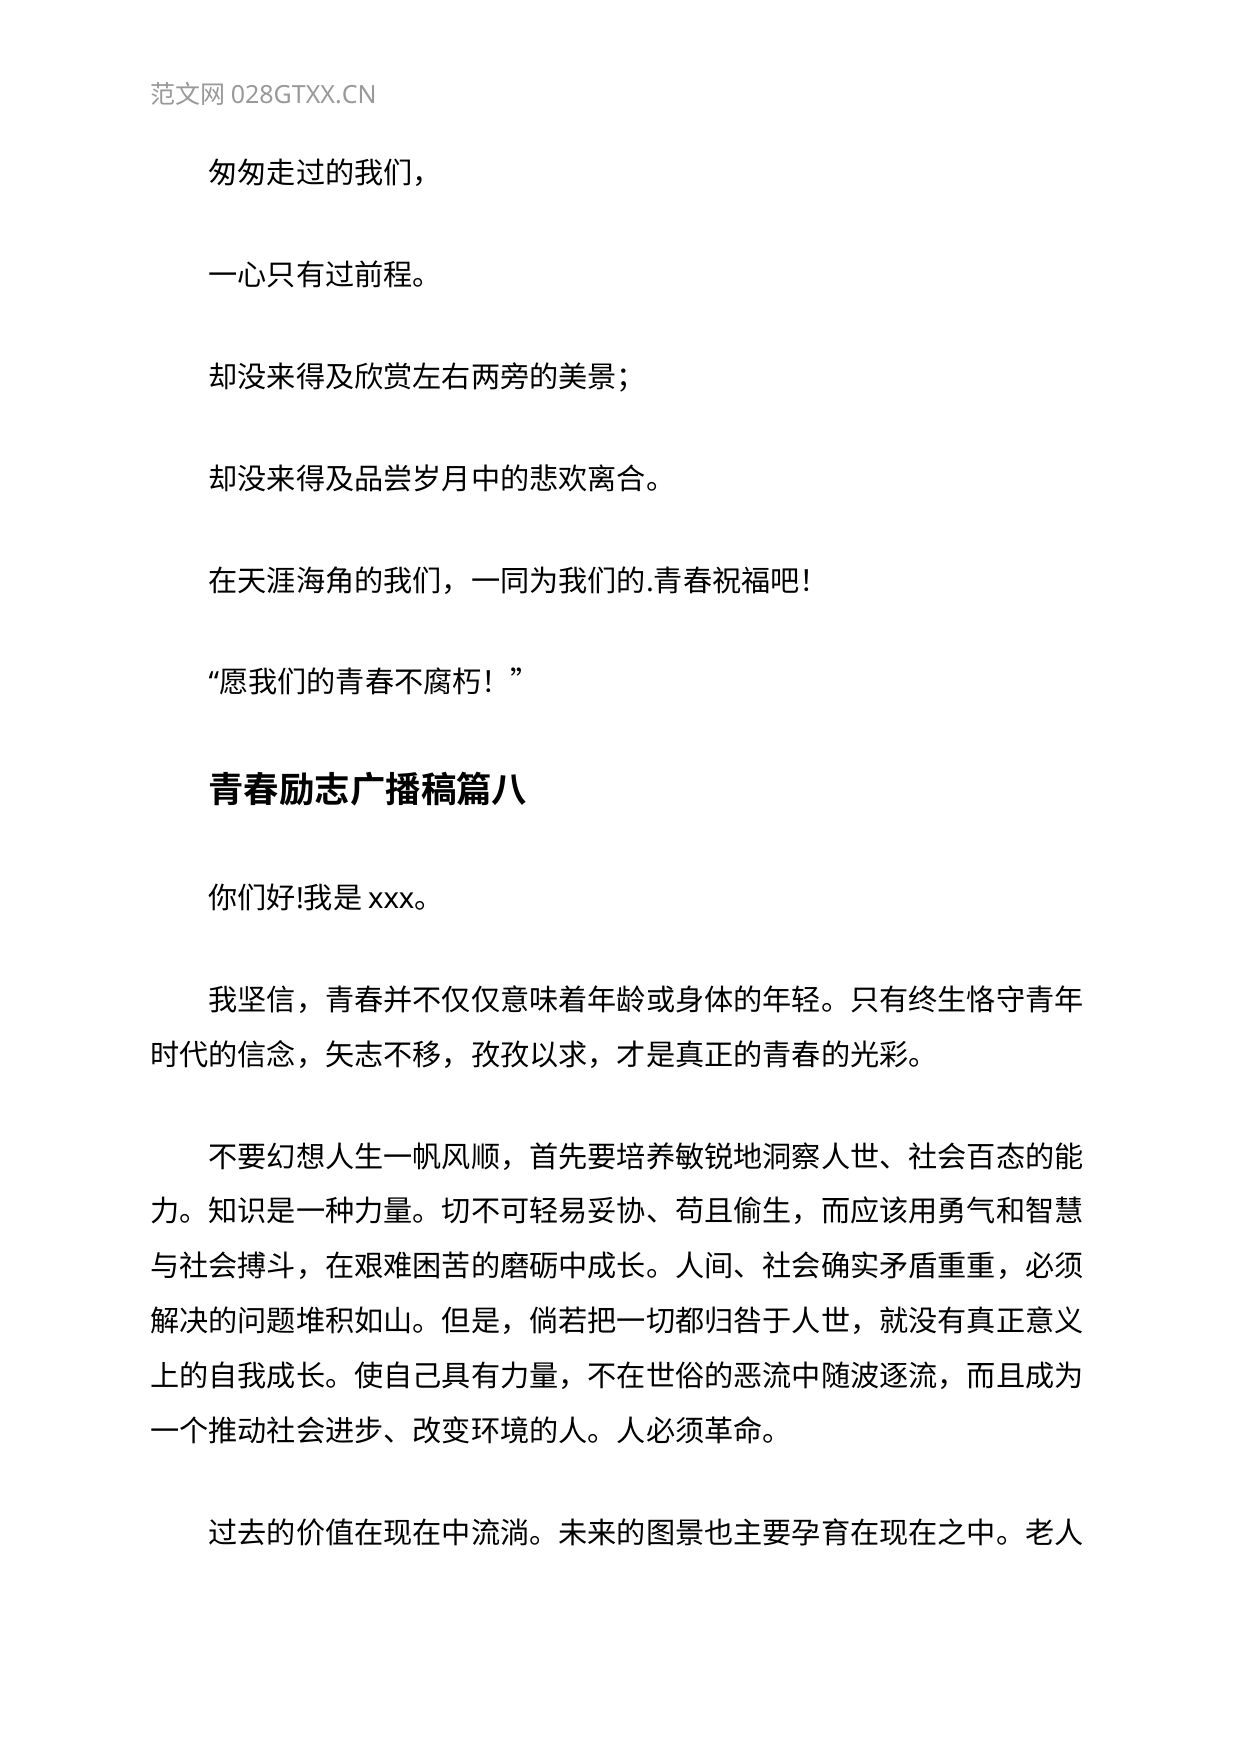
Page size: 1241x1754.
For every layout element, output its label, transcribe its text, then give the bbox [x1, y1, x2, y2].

text 却没来得及欣赏左右两旁的美景； [150, 353, 1090, 396]
text 青春励志广播稿篇八 [150, 761, 1090, 812]
text 你们好!我是xxx。 [150, 874, 1090, 917]
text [150, 1509, 1090, 1552]
text 却没来得及品尝岁月中的悲欢离合。 [150, 455, 1090, 498]
text 我坚信，青春并不仅仅意味着年龄或身体的年轻。只有终生恪守青年时代的信念，矢志不移，孜孜以求，才是真正的青春的光彩。 [150, 976, 1090, 1074]
text 一心只有过前程。 [150, 252, 1090, 294]
text 不要幻想人生一帆风顺，首先要培养敏锐地洞察人世、社会百态的能力。知识是一种力量。切不可轻易妥协、苟且偷生，而应该用勇气和智慧与社会搏斗，在艰难困苦的磨砺中成长。人间、社会确实矛盾重重，必须解决的问题堆积如山。但是，倘若把一切都归咎于人世，就没有真正意义上的自我成长。使自己具有力量，不在世俗的恶流中随波逐流，而且成为一个推动社会进步、改变环境的人。人必须革命。 [150, 1133, 1090, 1450]
text 在天涯海角的我们，一同为我们的.青春祝福吧！ [150, 557, 1090, 599]
text “愿我们的青春不腐朽！” [150, 659, 1090, 701]
text 匆匆走过的我们， [150, 150, 1090, 192]
